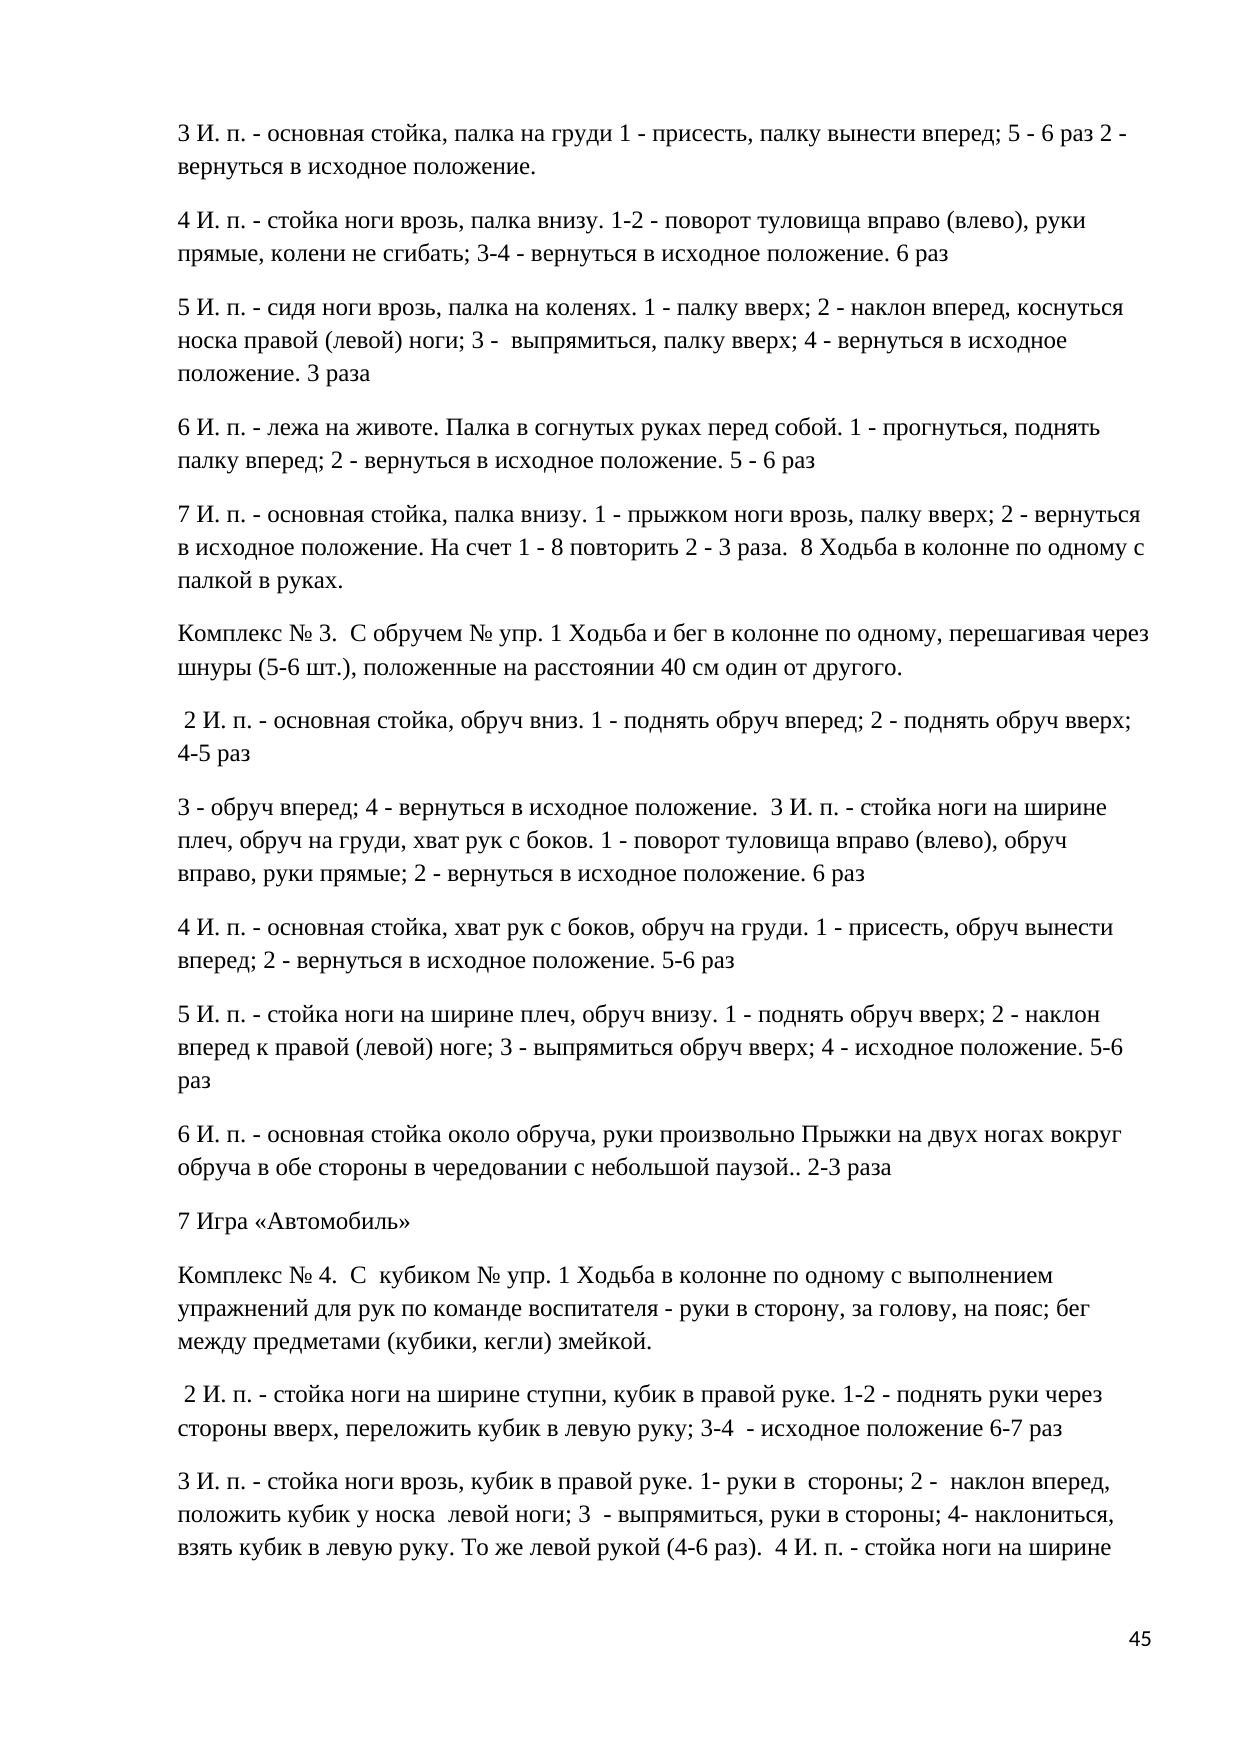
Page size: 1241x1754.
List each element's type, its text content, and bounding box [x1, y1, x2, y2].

text 7 Игра «Автомобиль» [177, 1206, 1152, 1234]
text 4 И. п. - основная стойка, хват рук с боков, обруч на груди. 1 - присесть, обруч вынести вперед; 2 - вернуться в исходное положение. 5-6 раз [177, 912, 1152, 974]
text 6 И. п. - основная стойка около обруча, руки произвольно Прыжки на двух ногах вокруг обруча в обе стороны в чередовании с небольшой паузой.. 2-3 раза [177, 1119, 1152, 1181]
text 3 И. п. - основная стойка, палка на груди 1 - присесть, палку вынести вперед; 5 - 6 раз 2 - вернуться в исходное положение. [177, 118, 1152, 180]
text 5 И. п. - сидя ноги врозь, палка на коленях. 1 - палку вверх; 2 - наклон вперед, коснуться носка правой (левой) ноги; 3 - выпрямиться, палку вверх; 4 - вернуться в исходное положение. 3 раза [177, 292, 1152, 387]
text 4 И. п. - стойка ноги врозь, палка внизу. 1-2 - поворот туловища вправо (влево), руки прямые, колени не сгибать; 3-4 - вернуться в исходное положение. 6 раз [177, 205, 1152, 267]
text 2 И. п. - основная стойка, обруч вниз. 1 - поднять обруч вперед; 2 - поднять обруч вверх; 4-5 раз [177, 705, 1152, 767]
text 2 И. п. - стойка ноги на ширине ступни, кубик в правой руке. 1-2 - поднять руки через стороны вверх, переложить кубик в левую руку; 3-4 - исходное положение 6-7 раз [177, 1379, 1152, 1441]
text 3 - обруч вперед; 4 - вернуться в исходное положение. 3 И. п. - стойка ноги на ширине плеч, обруч на груди, хват рук с боков. 1 - поворот туловища вправо (влево), обруч вправо, руки прямые; 2 - вернуться в исходное положение. 6 раз [177, 792, 1152, 887]
text Комплекс № 3. С обручем № упр. 1 Ходьба и бег в колонне по одному, перешагивая через шнуры (5-6 шт.), положенные на расстоянии 40 см один от другого. [177, 618, 1152, 680]
text 7 И. п. - основная стойка, палка внизу. 1 - прыжком ноги врозь, палку вверх; 2 - вернуться в исходное положение. На счет 1 - 8 повторить 2 - 3 раза. 8 Ходьба в колонне по одному с палкой в руках. [177, 499, 1152, 593]
text 5 И. п. - стойка ноги на ширине плеч, обруч внизу. 1 - поднять обруч вверх; 2 - наклон вперед к правой (левой) ноге; 3 - выпрямиться обруч вверх; 4 - исходное положение. 5-6 раз [177, 999, 1152, 1094]
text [177, 1466, 1152, 1561]
text Комплекс № 4. С кубиком № упр. 1 Ходьба в колонне по одному с выполнением упражнений для рук по команде воспитателя - руки в сторону, за голову, на пояс; бег между предметами (кубики, кегли) змейкой. [177, 1260, 1152, 1354]
text 6 И. п. - лежа на животе. Палка в согнутых руках перед собой. 1 - прогнуться, поднять палку вперед; 2 - вернуться в исходное положение. 5 - 6 раз [177, 412, 1152, 473]
